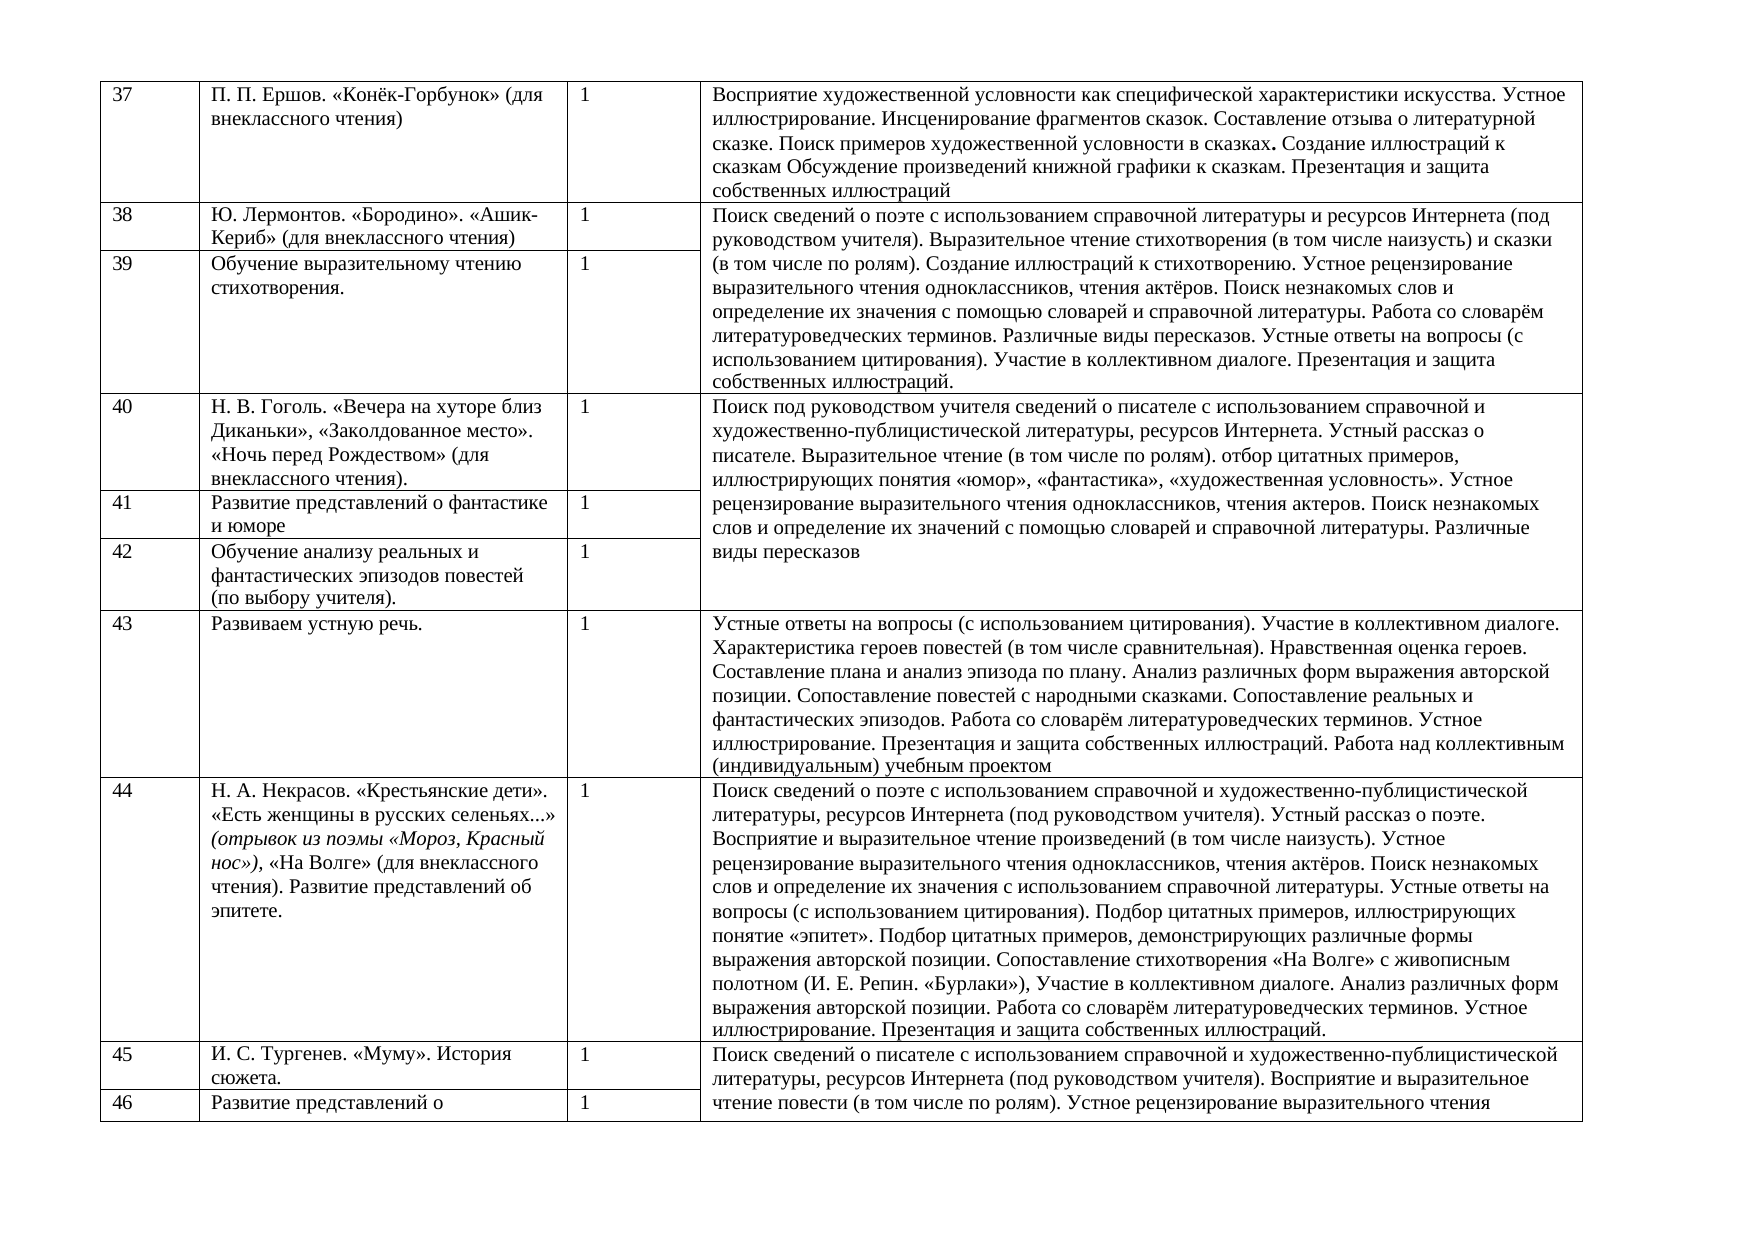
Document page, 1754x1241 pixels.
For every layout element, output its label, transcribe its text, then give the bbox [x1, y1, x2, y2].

table_cell 46 [101, 1090, 199, 1121]
table_cell 1 [568, 203, 700, 249]
table_cell Развитие представлений о фантастике и юморе [200, 491, 567, 538]
table_cell 1 [568, 611, 700, 777]
table_cell 1 [568, 1090, 700, 1121]
table_cell Развиваем устную речь. [200, 611, 567, 777]
table_cell Поиск сведений о поэте с использованием справочной и художественно-публицистической литературы, ресурсов Интернета (под руководством учителя). Устный рассказ о поэте. Восприятие и выразительное чтение произведений (в том числе наизусть). Устное рецензирование выразительного чтения одноклассников, чтения актёров. Поиск незнакомых слов и определение их значения с использованием справочной литературы. Устные ответы на вопросы (с использованием цитирования). Подбор цитатных примеров, иллюстрирующих понятие «эпитет». Подбор цитатных примеров, демонстрирующих различные формы выражения авторской позиции. Сопоставление стихотворения «На Волге» с живописным полотном (И. Е. Репин. «Бурлаки»), Участие в коллективном диалоге. Анализ различных форм выражения авторской позиции. Работа со словарём литературоведческих терминов. Устное иллюстрирование. Презентация и защита собственных иллюстраций. [701, 778, 1582, 1041]
table_cell 1 [568, 539, 700, 609]
table_cell 39 [101, 251, 199, 393]
table_cell 1 [568, 778, 700, 1041]
table_cell Н. А. Некрасов. «Крестьянские дети». «Есть женщины в русских селеньях...» (отрывок из поэмы «Мороз, Красный нос»), «На Волге» (для внеклассного чтения). Развитие представлений об эпитете. [200, 778, 567, 1041]
table_cell Ю. Лермонтов. «Бородино». «Ашик- Кериб» (для внеклассного чтения) [200, 203, 567, 249]
table_cell 1 [568, 491, 700, 538]
table_cell Обучение выразительному чтению стихотворения. [200, 251, 567, 393]
table_cell 45 [101, 1042, 199, 1089]
table_header Восприятие художественной условности как специфической характеристики искусства. Устное иллюстрирование. Инсценирование фрагментов сказок. Составление отзыва о литературной сказке. Поиск примеров художественной условности в сказках. Создание иллюстраций к сказкам Обсуждение произведений книжной графики к сказкам. Презентация и защита собственных иллюстраций [701, 82, 1582, 202]
table_cell Поиск под руководством учителя сведений о писателе с использованием справочной и художественно-публицистической литературы, ресурсов Интернета. Устный рассказ о писателе. Выразительное чтение (в том числе по ролям). отбор цитатных примеров, иллюстрирующих понятия «юмор», «фантастика», «художественная условность». Устное рецензирование выразительного чтения одноклассников, чтения актеров. Поиск незнакомых слов и определение их значений с помощью словарей и справочной литературы. Различные виды пересказов [701, 394, 1582, 609]
table_cell Развитие представлений о [200, 1090, 567, 1121]
table_header 1 [568, 82, 700, 202]
table_cell 1 [568, 394, 700, 490]
table_cell 38 [101, 203, 199, 249]
table_cell 42 [101, 539, 199, 609]
table_cell И. С. Тургенев. «Муму». История сюжета. [200, 1042, 567, 1089]
table_cell 1 [568, 1042, 700, 1089]
table_cell 40 [101, 394, 199, 490]
table_header П. П. Ершов. «Конёк-Горбунок» (для внеклассного чтения) [200, 82, 567, 202]
table_cell 1 [568, 251, 700, 393]
table_cell 41 [101, 491, 199, 538]
table_cell Поиск сведений о поэте с использованием справочной литературы и ресурсов Интернета (под руководством учителя). Выразительное чтение стихотворения (в том числе наизусть) и сказки (в том числе по ролям). Создание иллюстраций к стихотворению. Устное рецензирование выразительного чтения одноклассников, чтения актёров. Поиск незнакомых слов и определение их значения с помощью словарей и справочной литературы. Работа со словарём литературоведческих терминов. Различные виды пересказов. Устные ответы на вопросы (с использованием цитирования). Участие в коллективном диалоге. Презентация и защита собственных иллюстраций. [701, 203, 1582, 393]
table_cell Н. В. Гоголь. «Вечера на хуторе близ Диканьки», «Заколдованное место». «Ночь перед Рождеством» (для внеклассного чтения). [200, 394, 567, 490]
table_cell 44 [101, 778, 199, 1041]
table_cell Поиск сведений о писателе с использованием справочной и художественно-публицистической литературы, ресурсов Интернета (под руководством учителя). Восприятие и выразительное чтение повести (в том числе по ролям). Устное рецензирование выразительного чтения [701, 1042, 1582, 1121]
table_cell Устные ответы на вопросы (с использованием цитирования). Участие в коллективном диалоге. Характеристика героев повестей (в том числе сравнительная). Нравственная оценка героев. Составление плана и анализ эпизода по плану. Анализ различных форм выражения авторской позиции. Сопоставление повестей с народными сказками. Сопоставление реальных и фантастических эпизодов. Работа со словарём литературоведческих терминов. Устное иллюстрирование. Презентация и защита собственных иллюстраций. Работа над коллективным (индивидуальным) учебным проектом [701, 611, 1582, 777]
table_header 37 [101, 82, 199, 202]
table_cell 43 [101, 611, 199, 777]
table_cell Обучение анализу реальных и фантастических эпизодов повестей (по выбору учителя). [200, 539, 567, 609]
